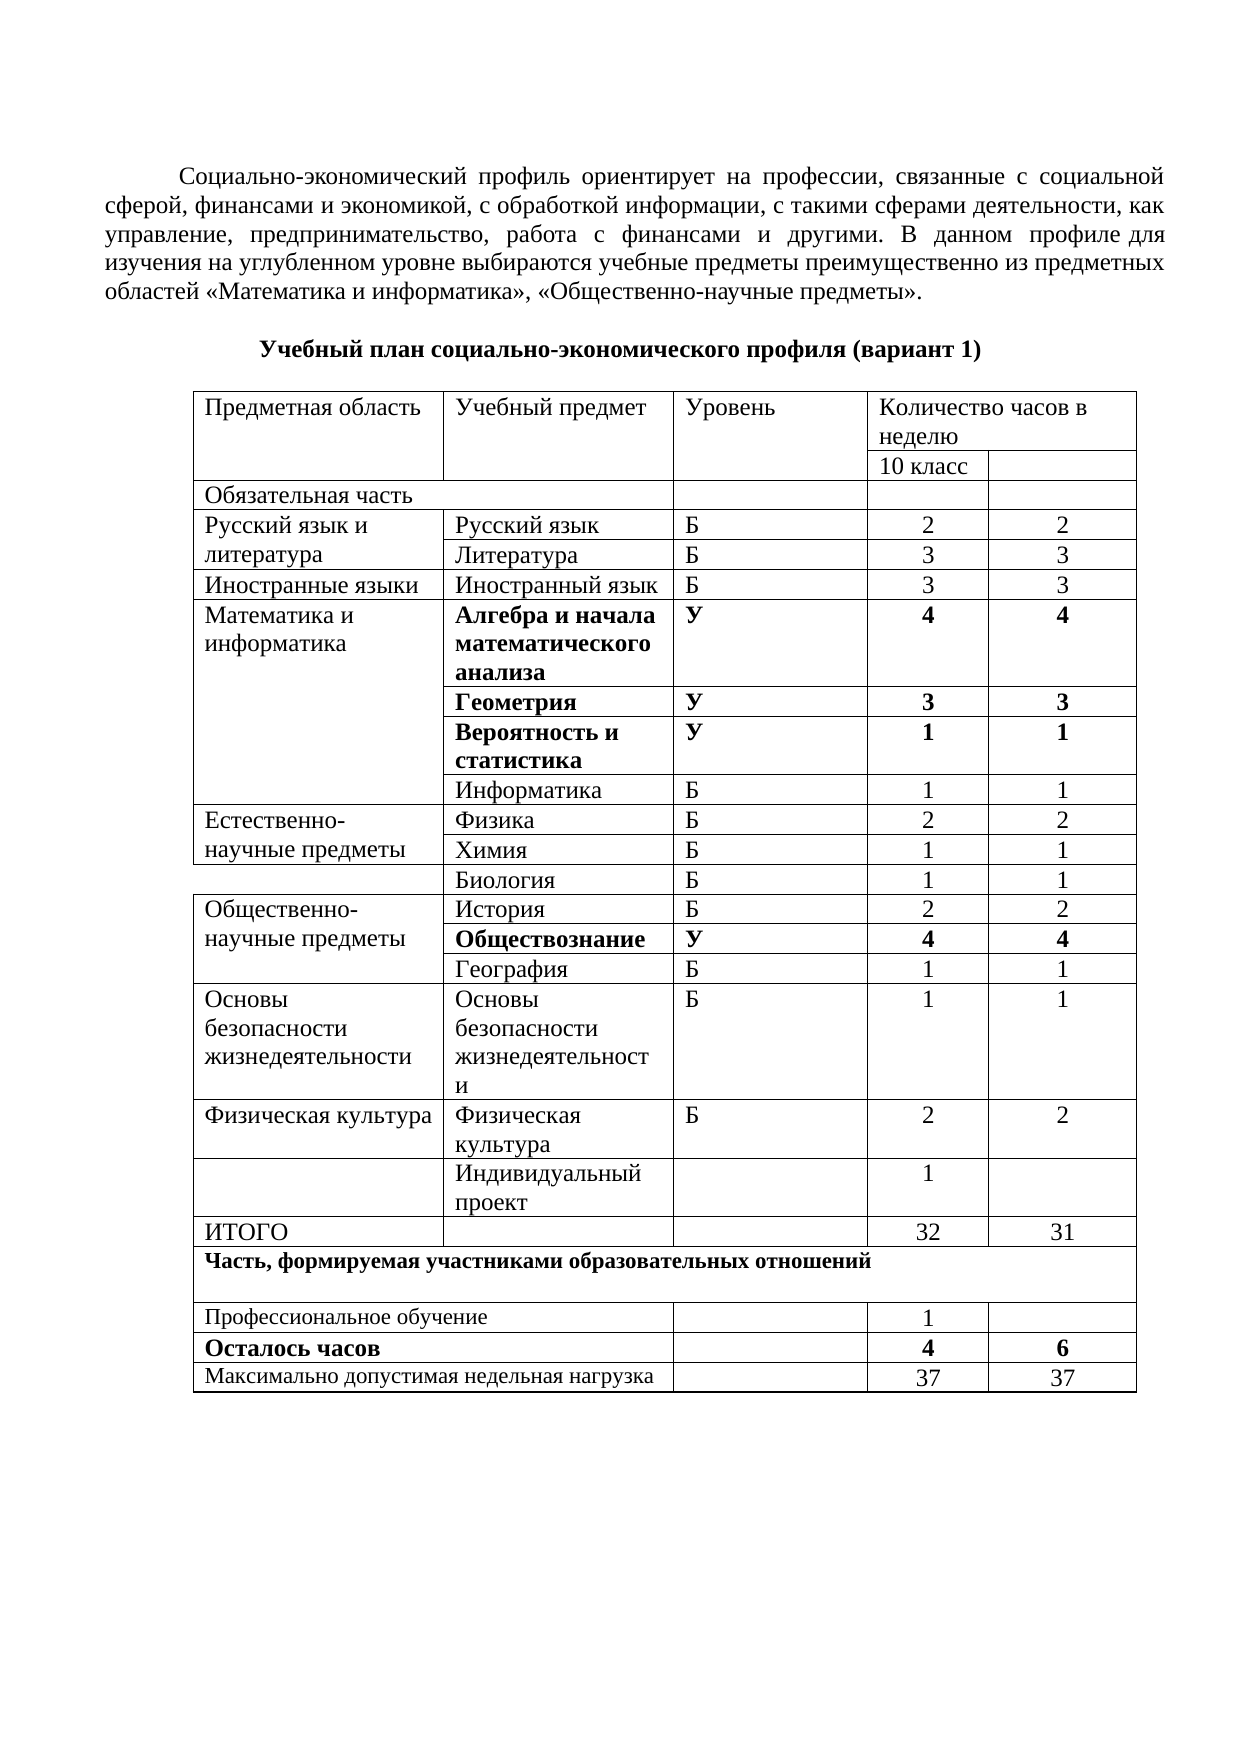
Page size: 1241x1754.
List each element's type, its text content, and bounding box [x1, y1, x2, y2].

table_cell Физика [444, 805, 673, 834]
table_cell 2 [989, 1100, 1136, 1157]
table_cell 2 [868, 1100, 988, 1157]
table_cell 32 [868, 1217, 988, 1246]
table_cell 37 [868, 1363, 988, 1391]
table_cell 10 класс [868, 451, 988, 479]
table_cell Б [674, 865, 867, 893]
table_cell [194, 1159, 443, 1216]
table_cell Геометрия [444, 687, 673, 716]
table_cell [674, 1217, 867, 1246]
table_cell Индивидуальный проект [444, 1159, 673, 1216]
table_cell 4 [868, 924, 988, 953]
table_cell ИТОГО [194, 1217, 443, 1246]
table_cell Максимально допустимая недельная нагрузка [194, 1363, 673, 1391]
table_cell [989, 1159, 1136, 1216]
table_cell [444, 1217, 673, 1246]
table_cell 37 [989, 1363, 1136, 1391]
table_cell Иностранные языки [194, 570, 443, 599]
table_cell 3 [868, 540, 988, 569]
table_cell 3 [989, 570, 1136, 599]
table_cell 1 [868, 984, 988, 1099]
table_cell Б [674, 1100, 867, 1157]
table_cell Русский язык и литература [194, 510, 443, 569]
table_cell У [674, 717, 867, 774]
table_cell 2 [989, 805, 1136, 834]
table_cell 1 [868, 775, 988, 804]
table_cell Алгебра и начала математического анализа [444, 600, 673, 686]
table_cell Естественно-научные предметы [194, 805, 443, 864]
table_cell У [674, 600, 867, 686]
table_cell Обществознание [444, 924, 673, 953]
table_cell [674, 481, 867, 509]
table_cell Русский язык [444, 510, 673, 539]
table_cell 1 [989, 954, 1136, 983]
table_cell 3 [868, 687, 988, 716]
table_cell Химия [444, 835, 673, 864]
table_cell 4 [868, 600, 988, 686]
table_cell [989, 481, 1136, 509]
table_cell Профессиональное обучение [194, 1303, 673, 1332]
table_cell У [674, 687, 867, 716]
table_cell [868, 481, 988, 509]
table_cell Литература [444, 540, 673, 569]
table_cell Осталось часов [194, 1333, 673, 1362]
table_cell У [674, 924, 867, 953]
table_cell 4 [868, 1333, 988, 1362]
table_cell Иностранный язык [444, 570, 673, 599]
table_cell Основы безопасности жизнедеятельности [194, 984, 443, 1099]
table_cell 4 [989, 600, 1136, 686]
table_cell 1 [868, 1303, 988, 1332]
table_cell 6 [989, 1333, 1136, 1362]
table_cell География [444, 954, 673, 983]
table_cell 2 [989, 895, 1136, 923]
table_header Уровень [674, 392, 867, 479]
table_cell [674, 1363, 867, 1391]
table_cell Общественно-научные предметы [194, 895, 443, 983]
table_cell Биология [444, 865, 673, 893]
table_header Учебный предмет [444, 392, 673, 479]
table_cell [674, 1159, 867, 1216]
table_cell 3 [868, 570, 988, 599]
table_cell 31 [989, 1217, 1136, 1246]
table_cell [989, 451, 1136, 479]
table_cell Физическая культура [194, 1100, 443, 1157]
table_cell Физическая культура [444, 1100, 673, 1157]
table_cell 2 [868, 895, 988, 923]
table_cell 1 [989, 984, 1136, 1099]
table_cell Б [674, 570, 867, 599]
table_cell 1 [868, 865, 988, 893]
table_cell Информатика [444, 775, 673, 804]
table_cell Б [674, 954, 867, 983]
table_cell 2 [868, 510, 988, 539]
table_header Количество часов в неделю [868, 392, 1136, 450]
table_cell Б [674, 984, 867, 1099]
table_cell 1 [989, 775, 1136, 804]
table_cell 3 [989, 687, 1136, 716]
table_cell Часть, формируемая участниками образовательных отношений [194, 1247, 1136, 1302]
table_cell 1 [989, 717, 1136, 774]
table_cell 4 [989, 924, 1136, 953]
table_cell 1 [868, 717, 988, 774]
table_cell Основы безопасности жизнедеятельности [444, 984, 673, 1099]
table_cell Математика и информатика [194, 600, 443, 804]
table_cell [674, 1333, 867, 1362]
table_cell [989, 1303, 1136, 1332]
table_cell Б [674, 510, 867, 539]
table_header Предметная область [194, 392, 443, 479]
table_cell 3 [989, 540, 1136, 569]
table_cell 1 [989, 835, 1136, 864]
table_cell [674, 1303, 867, 1332]
table_cell 2 [989, 510, 1136, 539]
table_cell Вероятность и статистика [444, 717, 673, 774]
table_cell История [444, 895, 673, 923]
text Социально-экономический профиль ориентирует на профессии, связанные с социальной сферой, финансами и экономикой, с обработкой информации, с такими сферами деятельности, как управление, предпринимательство, работа с финансами и другими. В данном профиле для изучения на углубленном уровне выбираются учебные предметы преимущественно из предметных областей «Математика и информатика», «Общественно-научные предметы». [104, 161, 1165, 305]
text Учебный план социально-экономического профиля (вариант 1) [75, 334, 1165, 362]
table_cell Б [674, 895, 867, 923]
table_cell Б [674, 835, 867, 864]
table_cell Б [674, 775, 867, 804]
table_cell 1 [868, 1159, 988, 1216]
table_cell Б [674, 805, 867, 834]
table_cell Обязательная часть [194, 481, 673, 509]
table_cell 1 [868, 954, 988, 983]
table_cell 1 [868, 835, 988, 864]
table_cell 1 [989, 865, 1136, 893]
table_cell 2 [868, 805, 988, 834]
table_cell Б [674, 540, 867, 569]
